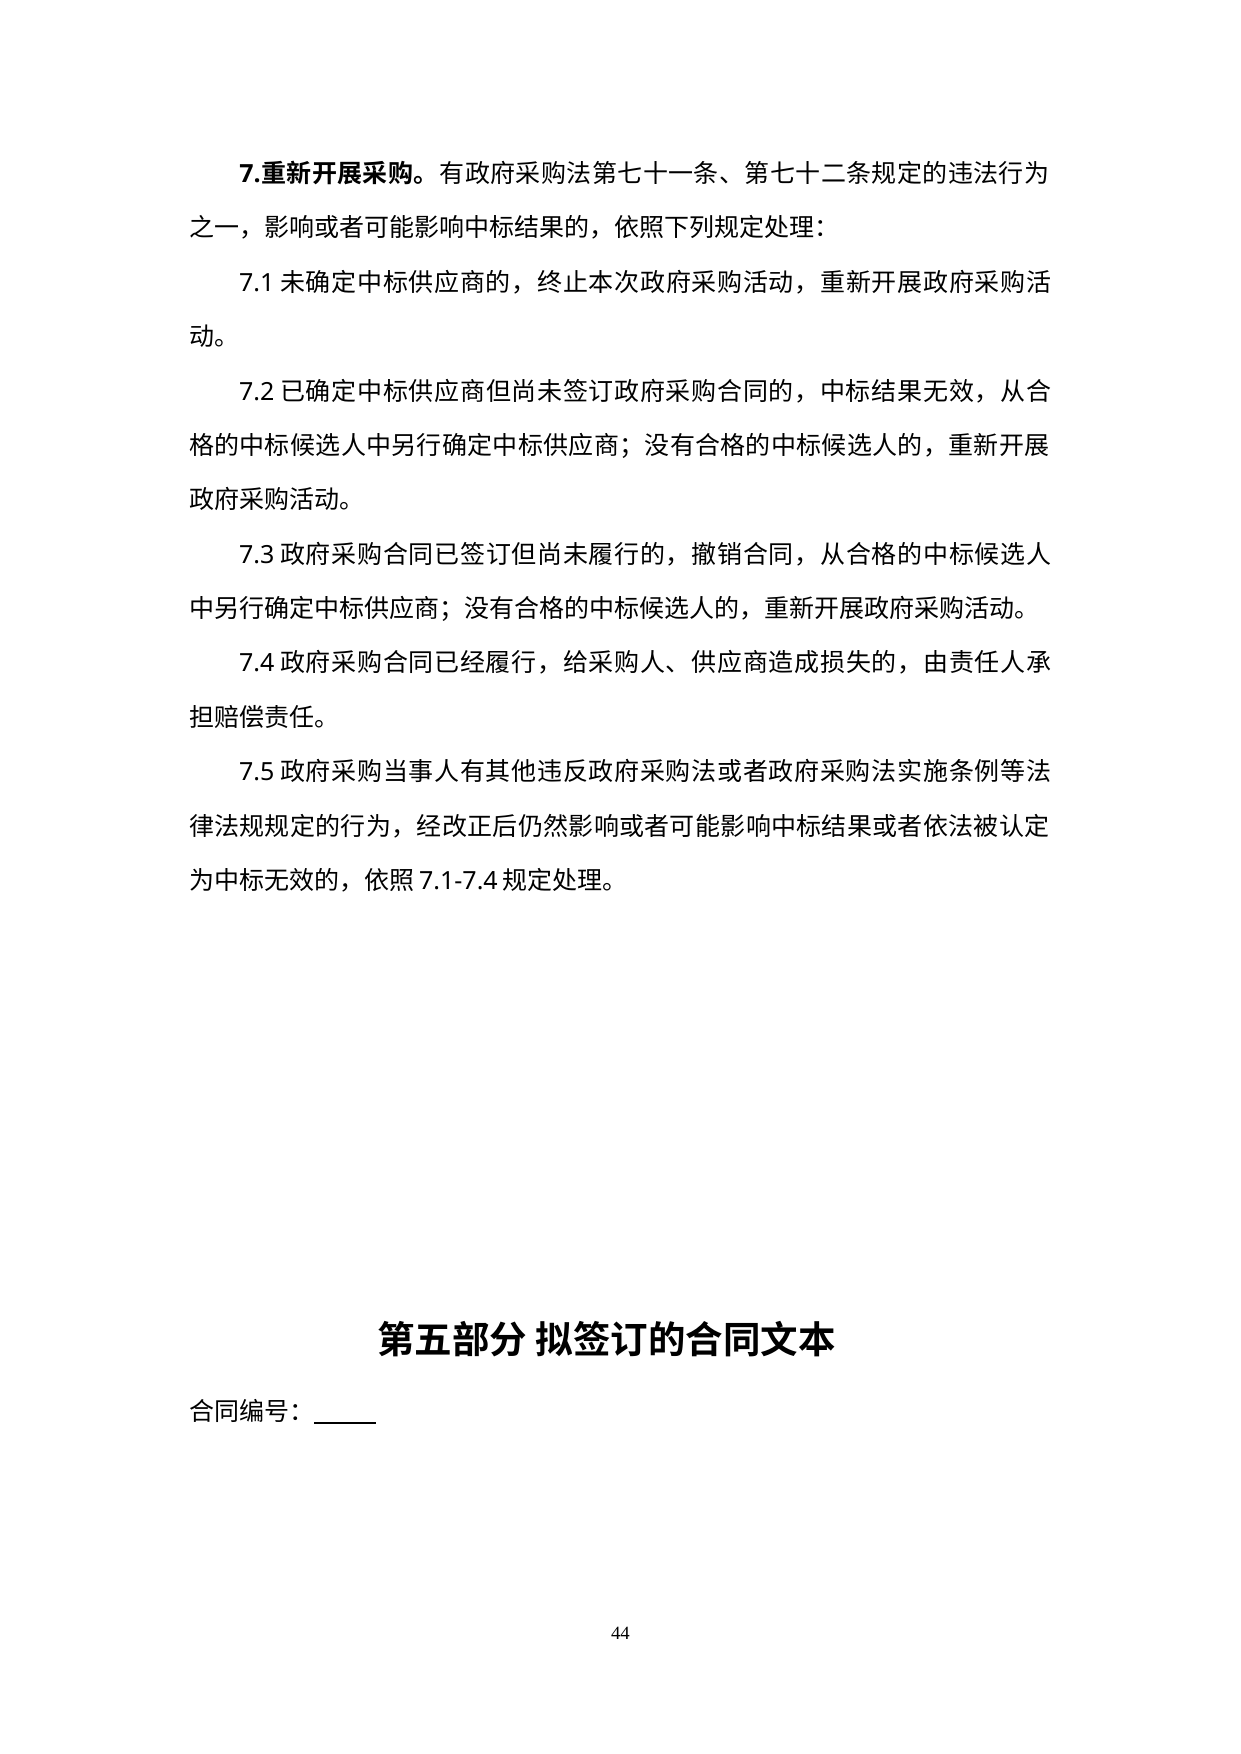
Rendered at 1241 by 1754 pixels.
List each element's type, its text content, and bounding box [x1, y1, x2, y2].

text 7.3政府采购合同已签订但尚未履行的，撤销合同，从合格的中标候选人中另行确定中标供应商；没有合格的中标候选人的，重新开展政府采购活动。 [189, 534, 1051, 625]
text 7.4政府采购合同已经履行，给采购人、供应商造成损失的，由责任人承担赔偿责任。 [189, 643, 1051, 733]
text 合同编号： [189, 1391, 1051, 1427]
text 7.5政府采购当事人有其他违反政府采购法或者政府采购法实施条例等法律法规规定的行为，经改正后仍然影响或者可能影响中标结果或者依法被认定为中标无效的，依照7.1-7.4规定处理。 [189, 752, 1051, 897]
text 7.2已确定中标供应商但尚未签订政府采购合同的，中标结果无效，从合格的中标候选人中另行确定中标供应商；没有合格的中标候选人的，重新开展政府采购活动。 [189, 371, 1051, 516]
text 7.1未确定中标供应商的，终止本次政府采购活动，重新开展政府采购活动。 [189, 262, 1051, 353]
text 第五部分 拟签订的合同文本 [264, 1310, 1051, 1364]
text 7.重新开展采购。有政府采购法第七十一条、第七十二条规定的违法行为之一，影响或者可能影响中标结果的，依照下列规定处理： [189, 153, 1051, 244]
